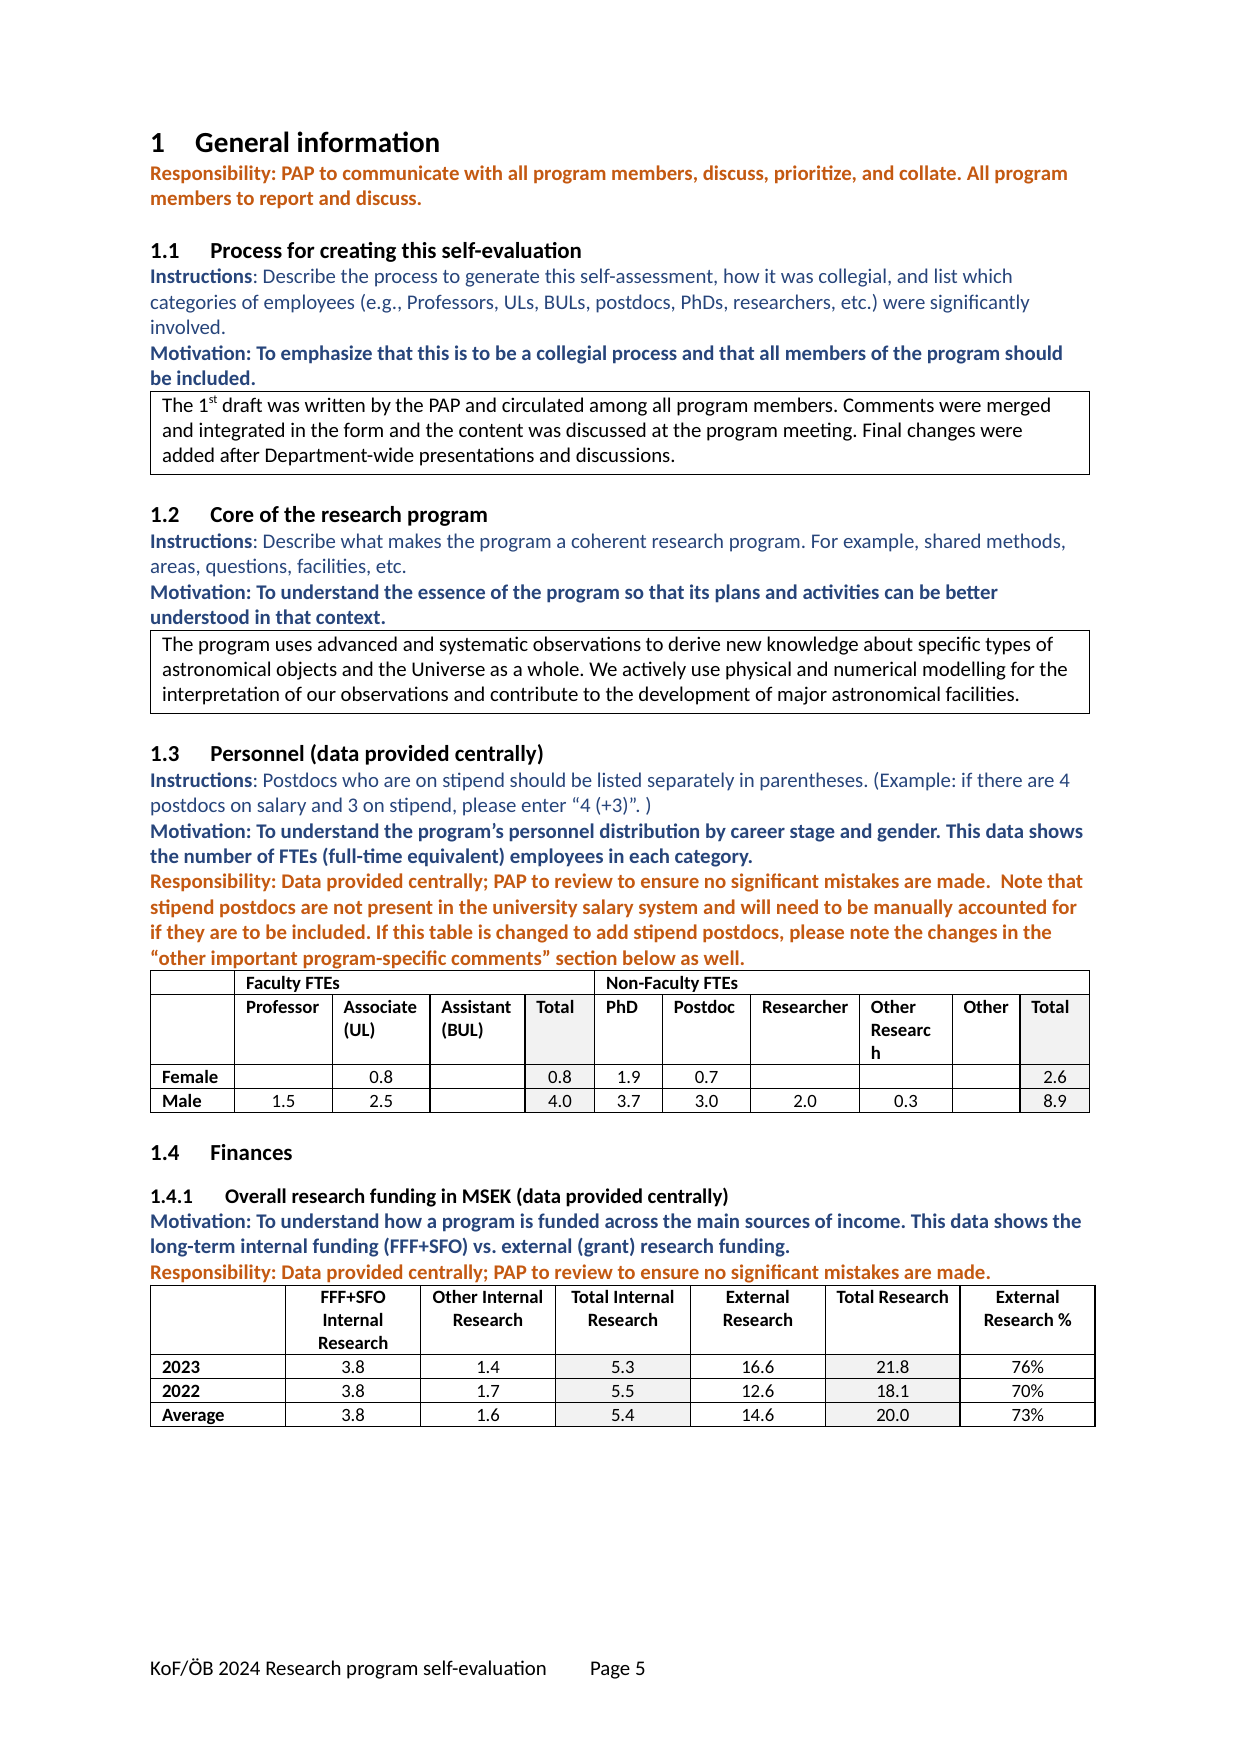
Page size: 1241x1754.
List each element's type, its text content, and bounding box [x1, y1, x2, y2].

table_cell [235, 1065, 332, 1088]
table_cell 73% [961, 1403, 1094, 1426]
table_cell 8.9 [1021, 1089, 1089, 1112]
table_cell [151, 995, 234, 1064]
table_cell 0.7 [663, 1065, 750, 1088]
table_cell 3.7 [595, 1089, 662, 1112]
table_cell [431, 1065, 524, 1088]
table_cell 76% [961, 1355, 1094, 1378]
table_cell 2023 [151, 1355, 285, 1378]
table_cell 0.8 [526, 1065, 594, 1088]
table_cell PhD [595, 995, 662, 1064]
table_cell Total [1021, 995, 1089, 1064]
table_cell Researcher [751, 995, 859, 1064]
table_cell 3.8 [286, 1403, 420, 1426]
table_cell 1.7 [421, 1379, 555, 1402]
text Instructions: Postdocs who are on stipend should be listed separately in parentheses. (Example: if there are 4 postdocs on salary and 3 on stipend, please enter “4 (+3)”. ) [150, 767, 1090, 818]
table_cell 3.0 [663, 1089, 750, 1112]
table_cell 1.4 [421, 1355, 555, 1378]
text Motivation: To understand the program’s personnel distribution by career stage and gender. This data shows the number of FTEs (full-time equivalent) employees in each category. [150, 818, 1090, 869]
table_cell Other Research [860, 995, 952, 1064]
text Motivation: To emphasize that this is to be a collegial process and that all members of the program should be included. [150, 340, 1090, 391]
table_cell 14.6 [691, 1403, 825, 1426]
table_cell Other [953, 995, 1019, 1064]
table_cell Male [151, 1089, 234, 1112]
table_cell 2.5 [333, 1089, 429, 1112]
table_cell [751, 1065, 859, 1088]
table_cell 1.5 [235, 1089, 332, 1112]
table_cell 1.9 [595, 1065, 662, 1088]
table_cell 20.0 [826, 1403, 959, 1426]
table_cell 1.6 [421, 1403, 555, 1426]
text Responsibility: PAP to communicate with all program members, discuss, prioritize, and collate. All program members to report and discuss. [150, 160, 1090, 211]
table_header External Research [691, 1286, 825, 1354]
table_cell 4.0 [526, 1089, 594, 1112]
table_cell 16.6 [691, 1355, 825, 1378]
table_cell Assistant (BUL) [431, 995, 524, 1064]
table_header [151, 971, 234, 994]
subtitle Process for creating this self-evaluation [150, 236, 1090, 264]
table_cell Associate (UL) [333, 995, 429, 1064]
table_cell [953, 1065, 1019, 1088]
table_header Other Internal Research [421, 1286, 555, 1354]
text Motivation: To understand how a program is funded across the main sources of income. This data shows the long-term internal funding (FFF+SFO) vs. external (grant) research funding. [150, 1208, 1090, 1259]
table_cell 2.0 [751, 1089, 859, 1112]
text Instructions: Describe what makes the program a coherent research program. For example, shared methods, areas, questions, facilities, etc. [150, 528, 1090, 579]
table_cell Total [526, 995, 594, 1064]
text Motivation: To understand the essence of the program so that its plans and activities can be better understood in that context. [150, 579, 1090, 630]
subtitle Overall research funding in MSEK (data provided centrally) [150, 1183, 1090, 1208]
table_cell Postdoc [663, 995, 750, 1064]
table_header The program uses advanced and systematic observations to derive new knowledge about specific types of astronomical objects and the Universe as a whole. We actively use physical and numerical modelling for the interpretation of our observations and contribute to the development of major astronomical facilities. [151, 631, 1089, 713]
table_cell Female [151, 1065, 234, 1088]
table_header Total Internal Research [556, 1286, 690, 1354]
table_header External Research % [961, 1286, 1094, 1354]
table_header Faculty FTEs [235, 971, 594, 994]
subtitle General information [150, 124, 1090, 160]
table_cell 2.6 [1021, 1065, 1089, 1088]
table_cell [860, 1065, 952, 1088]
table_cell 3.8 [286, 1355, 420, 1378]
text Instructions: Describe the process to generate this self-assessment, how it was collegial, and list which categories of employees (e.g., Professors, ULs, BULs, postdocs, PhDs, researchers, etc.) were significantly involved. [150, 264, 1090, 340]
table_cell 70% [961, 1379, 1094, 1402]
table_cell Average [151, 1403, 285, 1426]
table_cell [953, 1089, 1019, 1112]
table_cell 5.5 [556, 1379, 690, 1402]
table_cell 5.4 [556, 1403, 690, 1426]
subtitle Core of the research program [150, 500, 1090, 528]
table_cell 21.8 [826, 1355, 959, 1378]
table_header Non-Faculty FTEs [595, 971, 1089, 994]
text Responsibility: Data provided centrally; PAP to review to ensure no significant mistakes are made. [150, 1259, 1090, 1284]
table_header The 1st draft was written by the PAP and circulated among all program members. Comments were merged and integrated in the form and the content was discussed at the program meeting. Final changes were added after Department-wide presentations and discussions. [151, 392, 1089, 474]
text Responsibility: Data provided centrally; PAP to review to ensure no significant mistakes are made. Note that stipend postdocs are not present in the university salary system and will need to be manually accounted for if they are to be included. If this table is changed to add stipend postdocs, please note the changes in the “other important program-specific comments” section below as well. [150, 869, 1090, 970]
table_cell 3.8 [286, 1379, 420, 1402]
table_cell 2022 [151, 1379, 285, 1402]
table_header FFF+SFO Internal Research [286, 1286, 420, 1354]
table_header Total Research [826, 1286, 959, 1354]
subtitle Finances [150, 1138, 1090, 1166]
table_cell 0.3 [860, 1089, 952, 1112]
subtitle Personnel (data provided centrally) [150, 739, 1090, 767]
table_cell Professor [235, 995, 332, 1064]
table_cell 5.3 [556, 1355, 690, 1378]
table_cell [431, 1089, 524, 1112]
table_cell 0.8 [333, 1065, 429, 1088]
table_cell 18.1 [826, 1379, 959, 1402]
table_header [151, 1286, 285, 1354]
table_cell 12.6 [691, 1379, 825, 1402]
